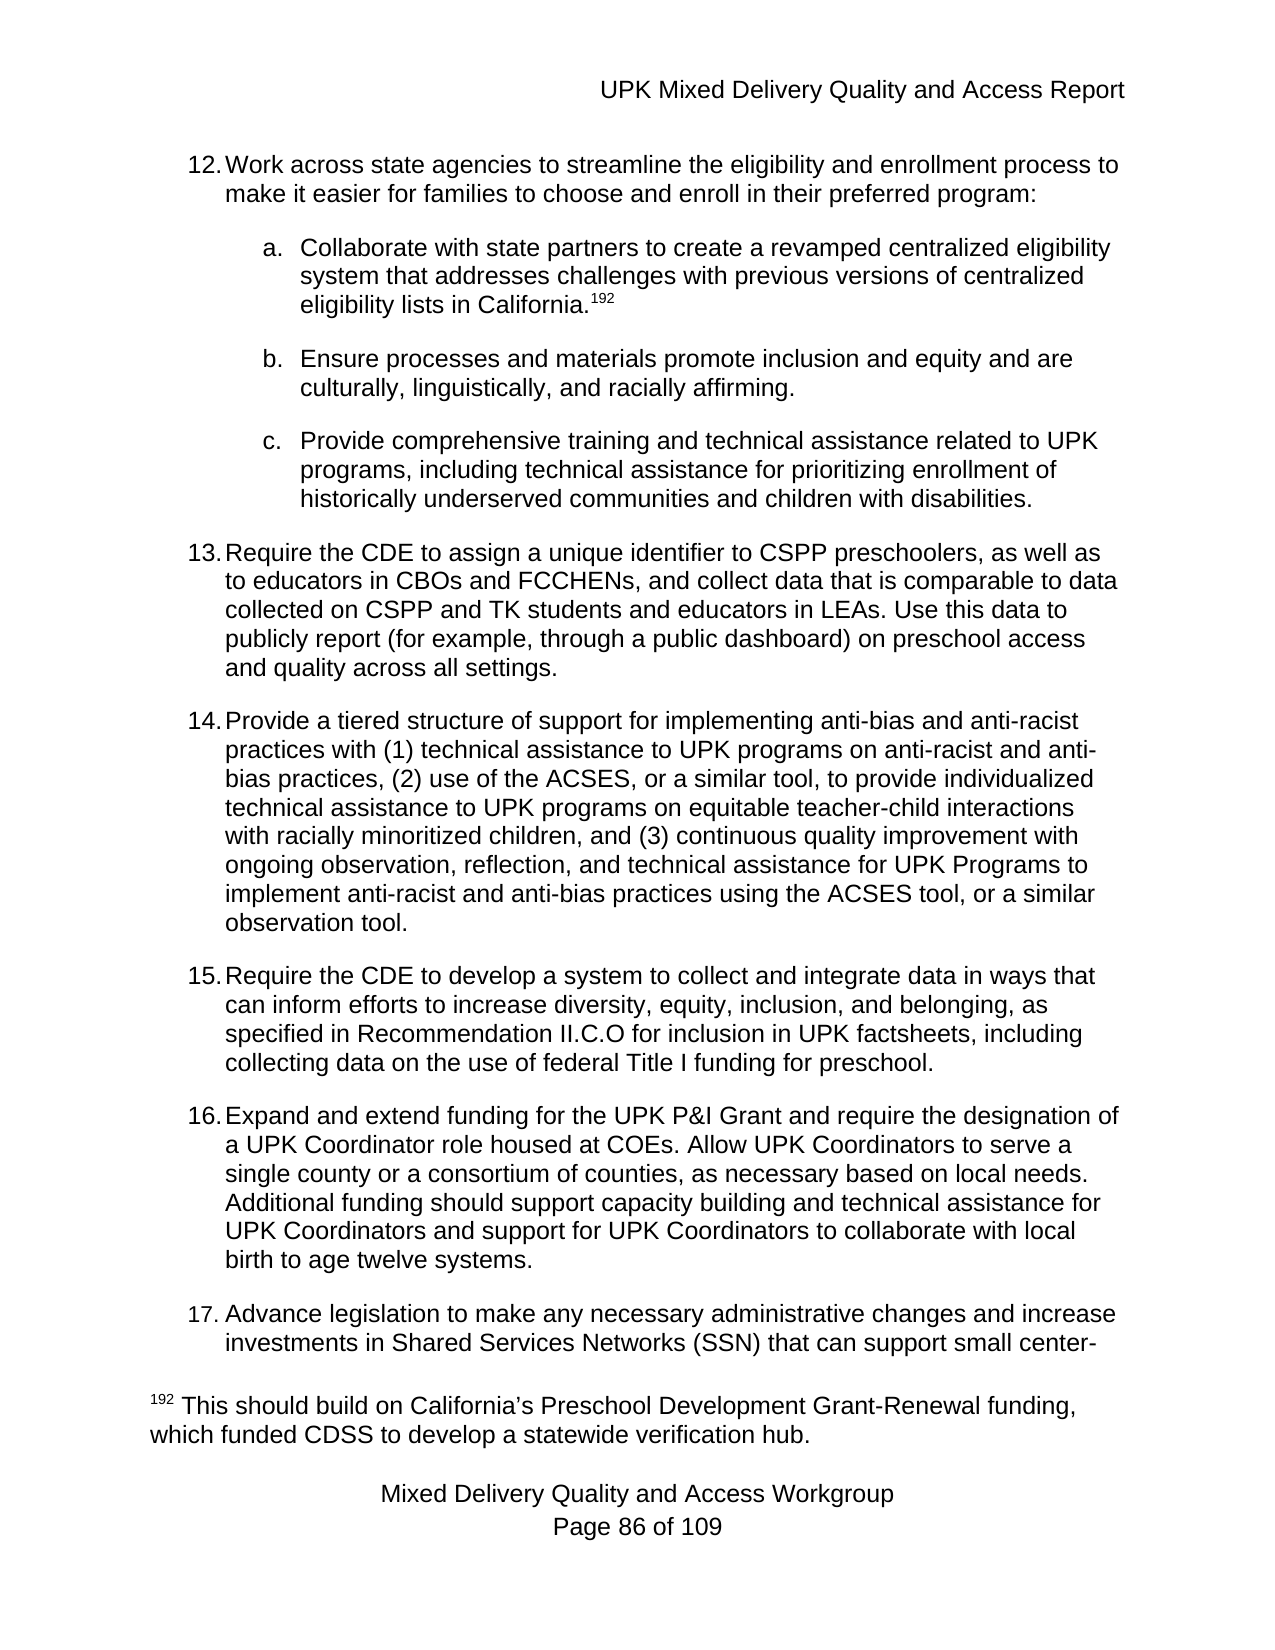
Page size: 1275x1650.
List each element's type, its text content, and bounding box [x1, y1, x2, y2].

list Work across state agencies to streamline the eligibility and enrollment process to make it easier for families to choose and enroll in their preferred program: [187, 150, 1125, 207]
list Require the CDE to assign a unique identifier to CSPP preschoolers, as well as to educators in CBOs and FCCHENs, and collect data that is comparable to data collected on CSPP and TK students and educators in LEAs. Use this data to publicly report (for example, through a public dashboard) on preschool access and quality across all settings. [187, 537, 1125, 681]
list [187, 1299, 1125, 1356]
list Provide comprehensive training and technical assistance related to UPK programs, including technical assistance for prioritizing enrollment of historically underserved communities and children with disabilities. [262, 426, 1125, 512]
list Provide a tiered structure of support for implementing anti-bias and anti-racist practices with (1) technical assistance to UPK programs on anti-racist and anti-bias practices, (2) use of the ACSES, or a similar tool, to provide individualized technical assistance to UPK programs on equitable teacher-child interactions with racially minoritized children, and (3) continuous quality improvement with ongoing observation, reflection, and technical assistance for UPK Programs to implement anti-racist and anti-bias practices using the ACSES tool, or a similar observation tool. [187, 706, 1125, 936]
list Collaborate with state partners to create a revamped centralized eligibility system that addresses challenges with previous versions of centralized eligibility lists in California. [262, 232, 1125, 319]
list Expand and extend funding for the UPK P&I Grant and require the designation of a UPK Coordinator role housed at COEs. Allow UPK Coordinators to serve a single county or a consortium of counties, as necessary based on local needs. Additional funding should support capacity building and technical assistance for UPK Coordinators and support for UPK Coordinators to collaborate with local birth to age twelve systems. [187, 1101, 1125, 1274]
list Ensure processes and materials promote inclusion and equity and are culturally, linguistically, and racially affirming. [262, 344, 1125, 401]
list Require the CDE to develop a system to collect and integrate data in ways that can inform efforts to increase diversity, equity, inclusion, and belonging, as specified in Recommendation II.C.O for inclusion in UPK factsheets, including collecting data on the use of federal Title I funding for preschool. [187, 961, 1125, 1076]
